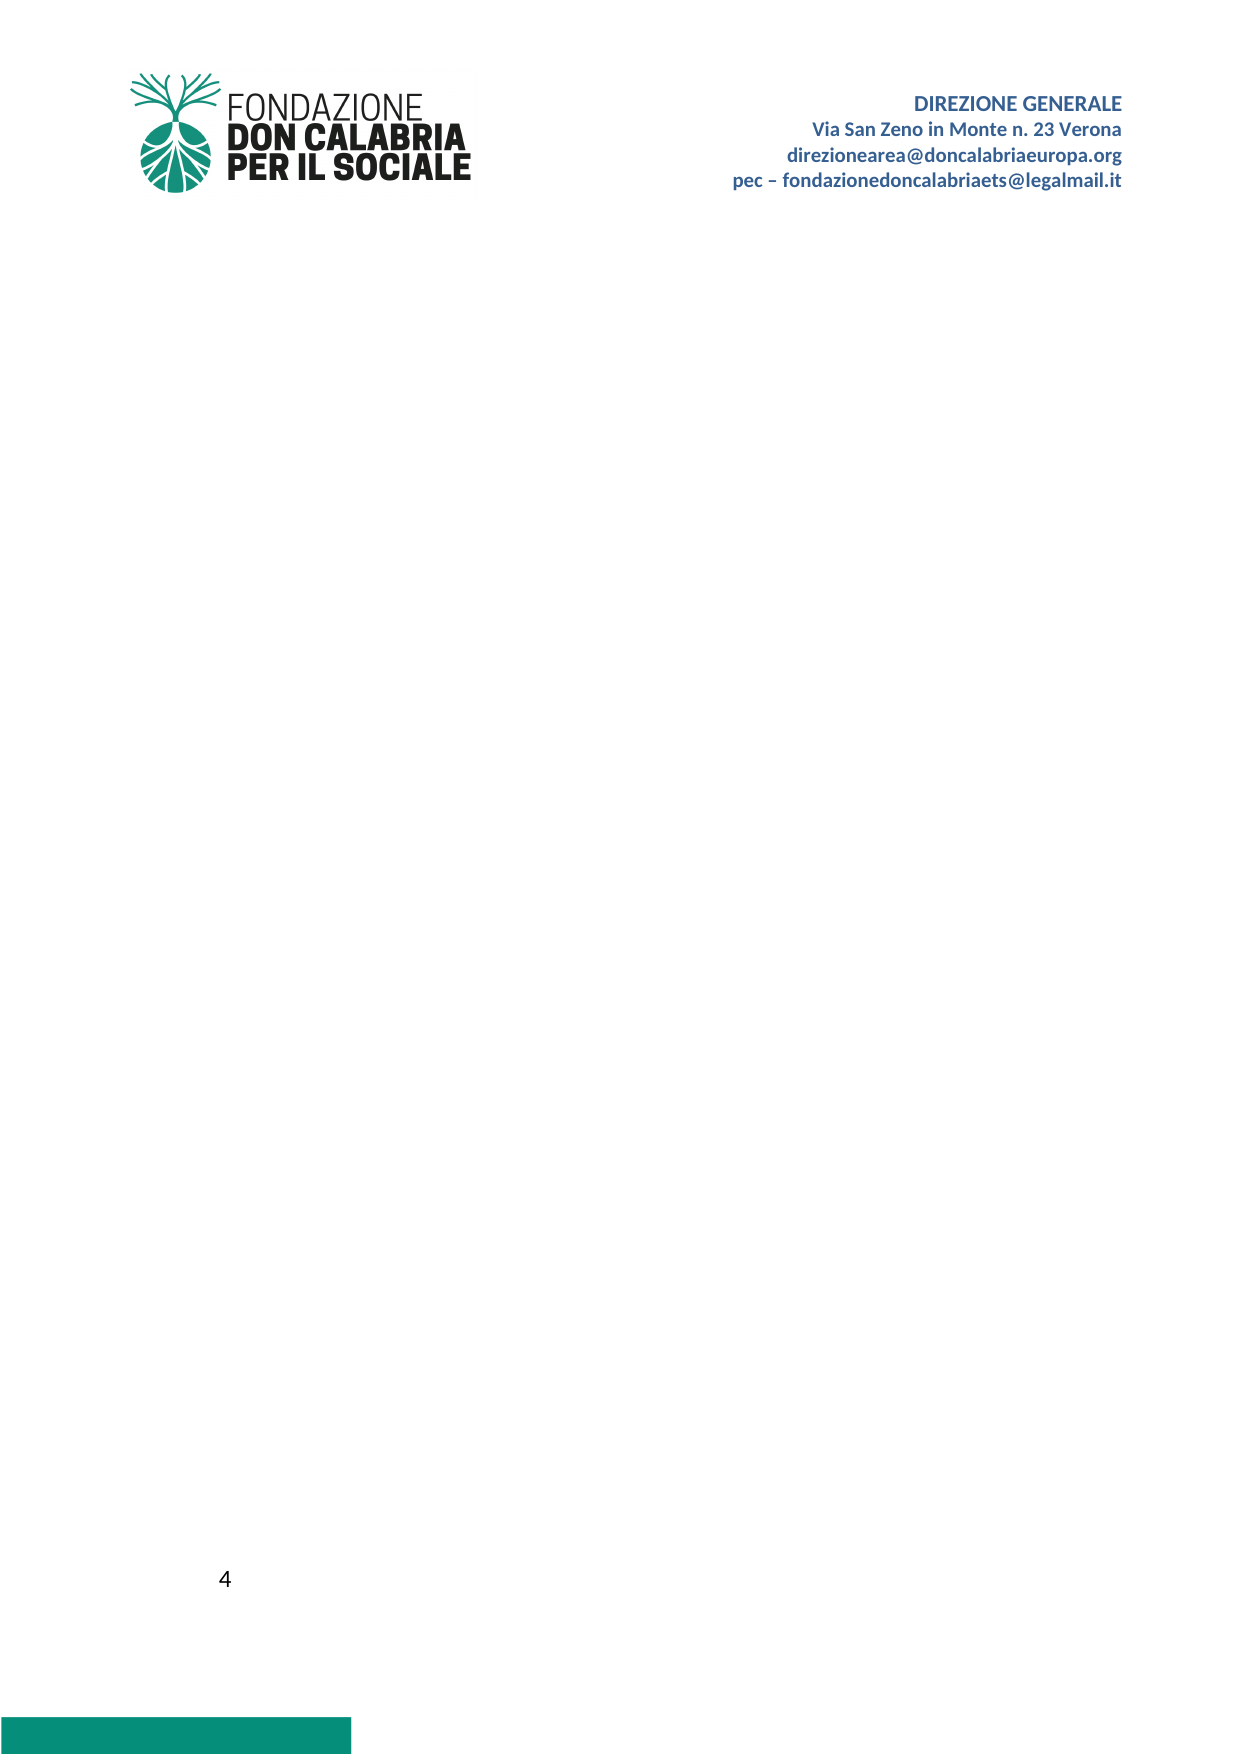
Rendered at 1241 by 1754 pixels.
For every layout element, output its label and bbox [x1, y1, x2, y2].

picture [1, 1668, 1241, 1754]
picture [125, 67, 478, 200]
